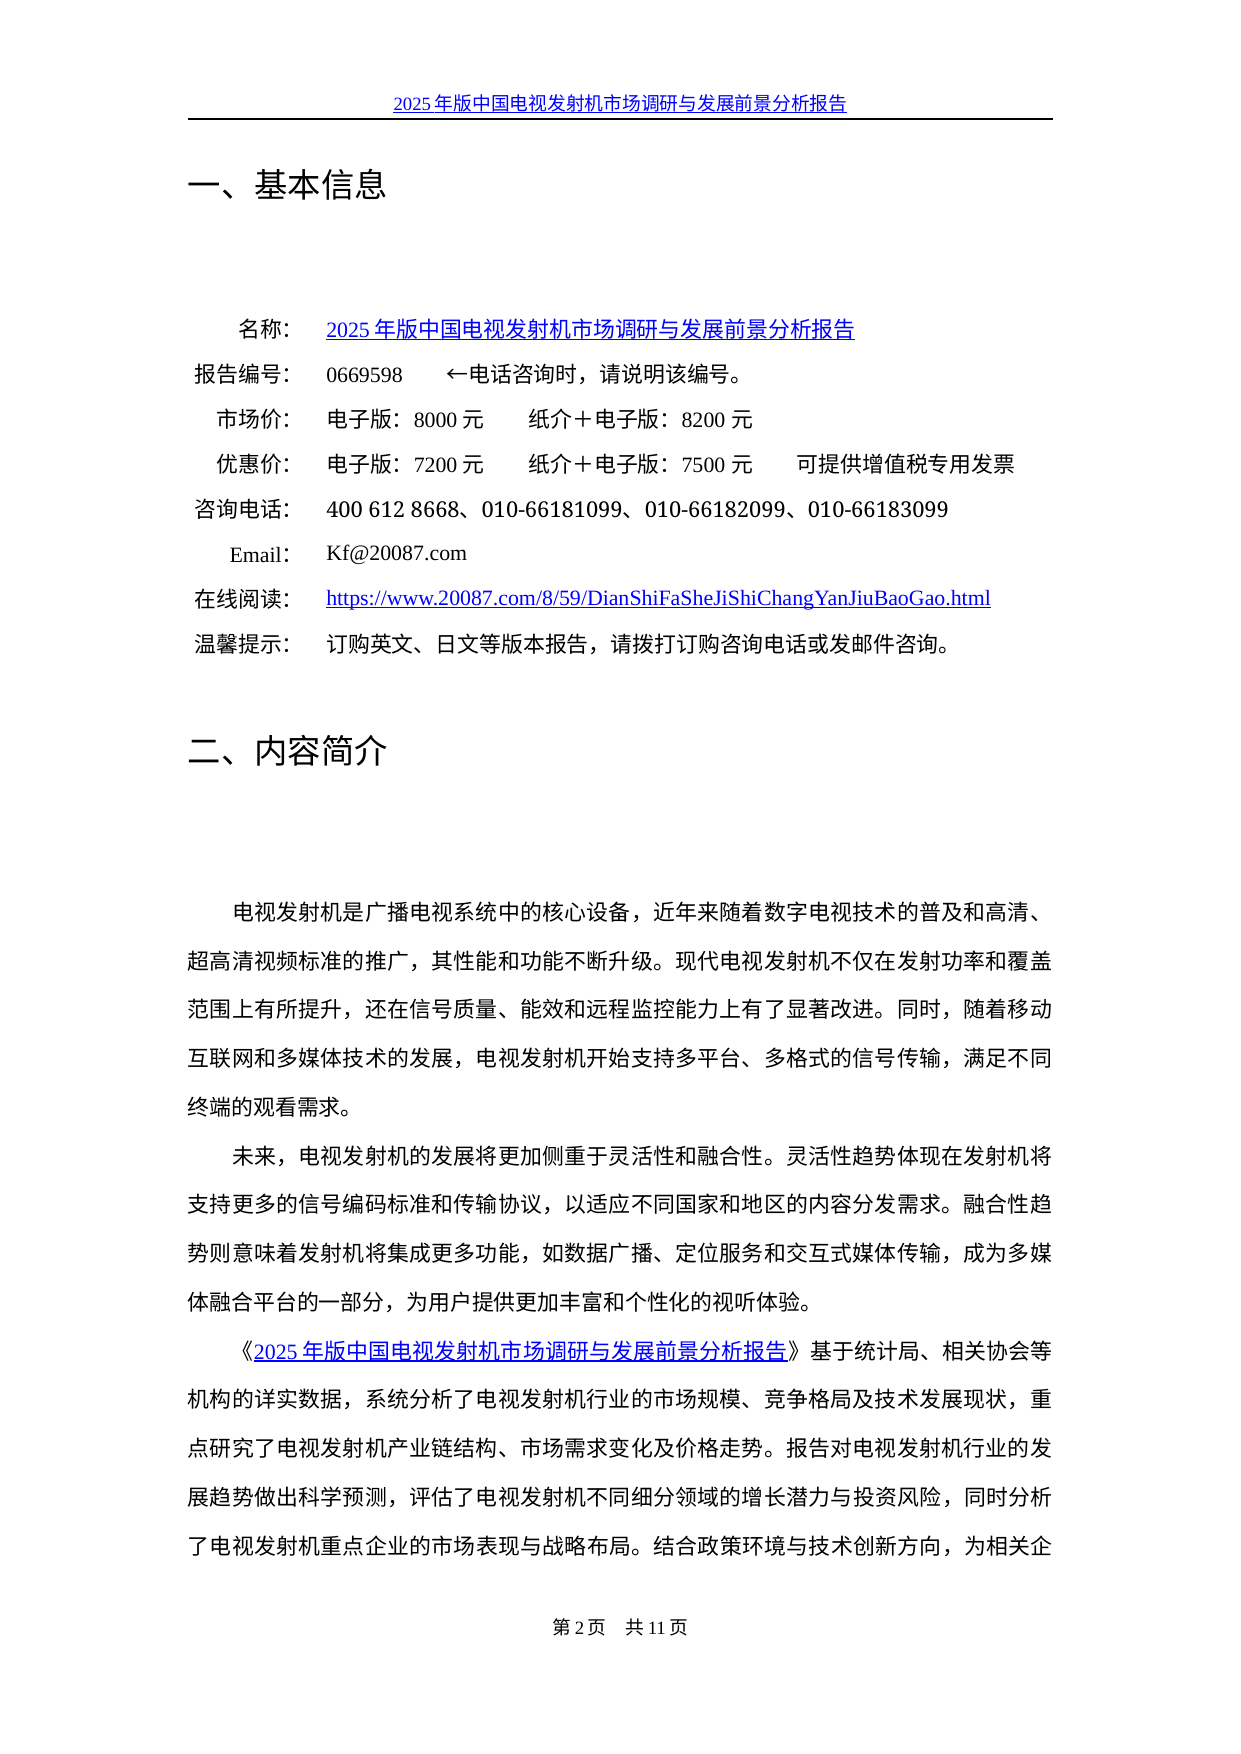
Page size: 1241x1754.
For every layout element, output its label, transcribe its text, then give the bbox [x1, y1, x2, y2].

table_cell 电子版：8000 元 纸介＋电子版：8200 元 [315, 402, 1073, 447]
title 二、内容简介 [187, 717, 1053, 782]
table_cell Email： [167, 537, 315, 582]
table_cell 在线阅读： [167, 582, 315, 627]
title 一、基本信息 [187, 150, 1053, 215]
table_header 名称： [167, 312, 315, 357]
table_header 2025年版中国电视发射机市场调研与发展前景分析报告 [315, 312, 1073, 357]
table_cell 电子版：7200 元 纸介＋电子版：7500 元 可提供增值税专用发票 [315, 447, 1073, 492]
table_cell 市场价： [167, 402, 315, 447]
table_cell 优惠价： [167, 447, 315, 492]
table_cell 订购英文、日文等版本报告，请拨打订购咨询电话或发邮件咨询。 [315, 627, 1073, 672]
table_cell 咨询电话： [167, 492, 315, 537]
table_cell 报告编号： [167, 357, 315, 402]
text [187, 894, 1053, 1561]
table_cell 0669598 ←电话咨询时，请说明该编号。 [315, 357, 1073, 402]
table_cell 400 612 8668、010-66181099、010-66182099、010-66183099 [315, 492, 1073, 537]
table_cell Kf@20087.com [315, 537, 1073, 582]
table_cell 温馨提示： [167, 627, 315, 672]
table_cell [315, 582, 1073, 627]
